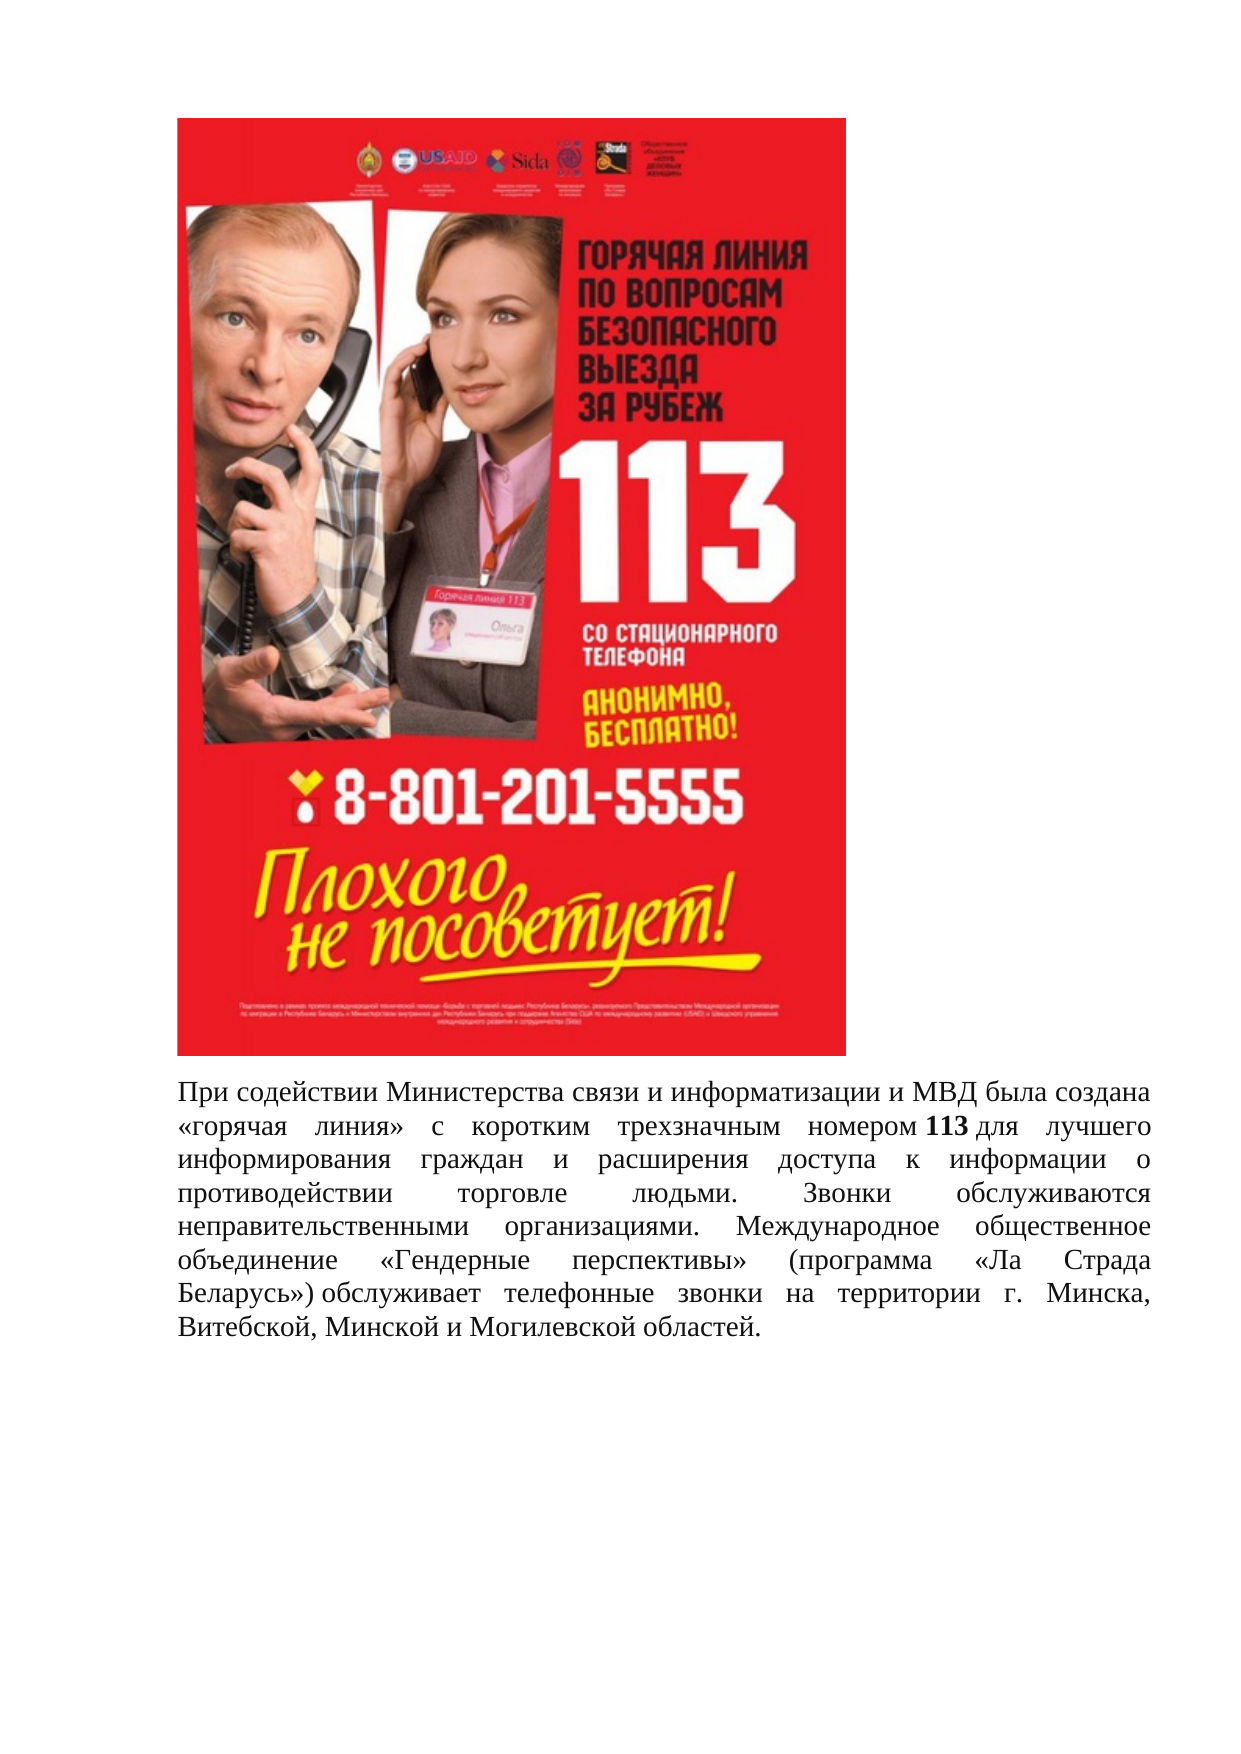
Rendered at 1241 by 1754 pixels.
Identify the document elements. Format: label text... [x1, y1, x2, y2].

text При содействии Министерства связи и информатизации и МВД была создана «горячая линия» с коротким трехзначным номером 113 для лучшего информирования граждан и расширения доступа к информации о противодействии торговле людьми. Звонки обслуживаются неправительственными организациями. Международное общественное объединение «Гендерные перспективы» (программа «Ла Страда Беларусь») обслуживает телефонные звонки на территории г. Минска, Витебской, Минской и Могилевской областей. [177, 1074, 1152, 1343]
picture [177, 118, 846, 1056]
